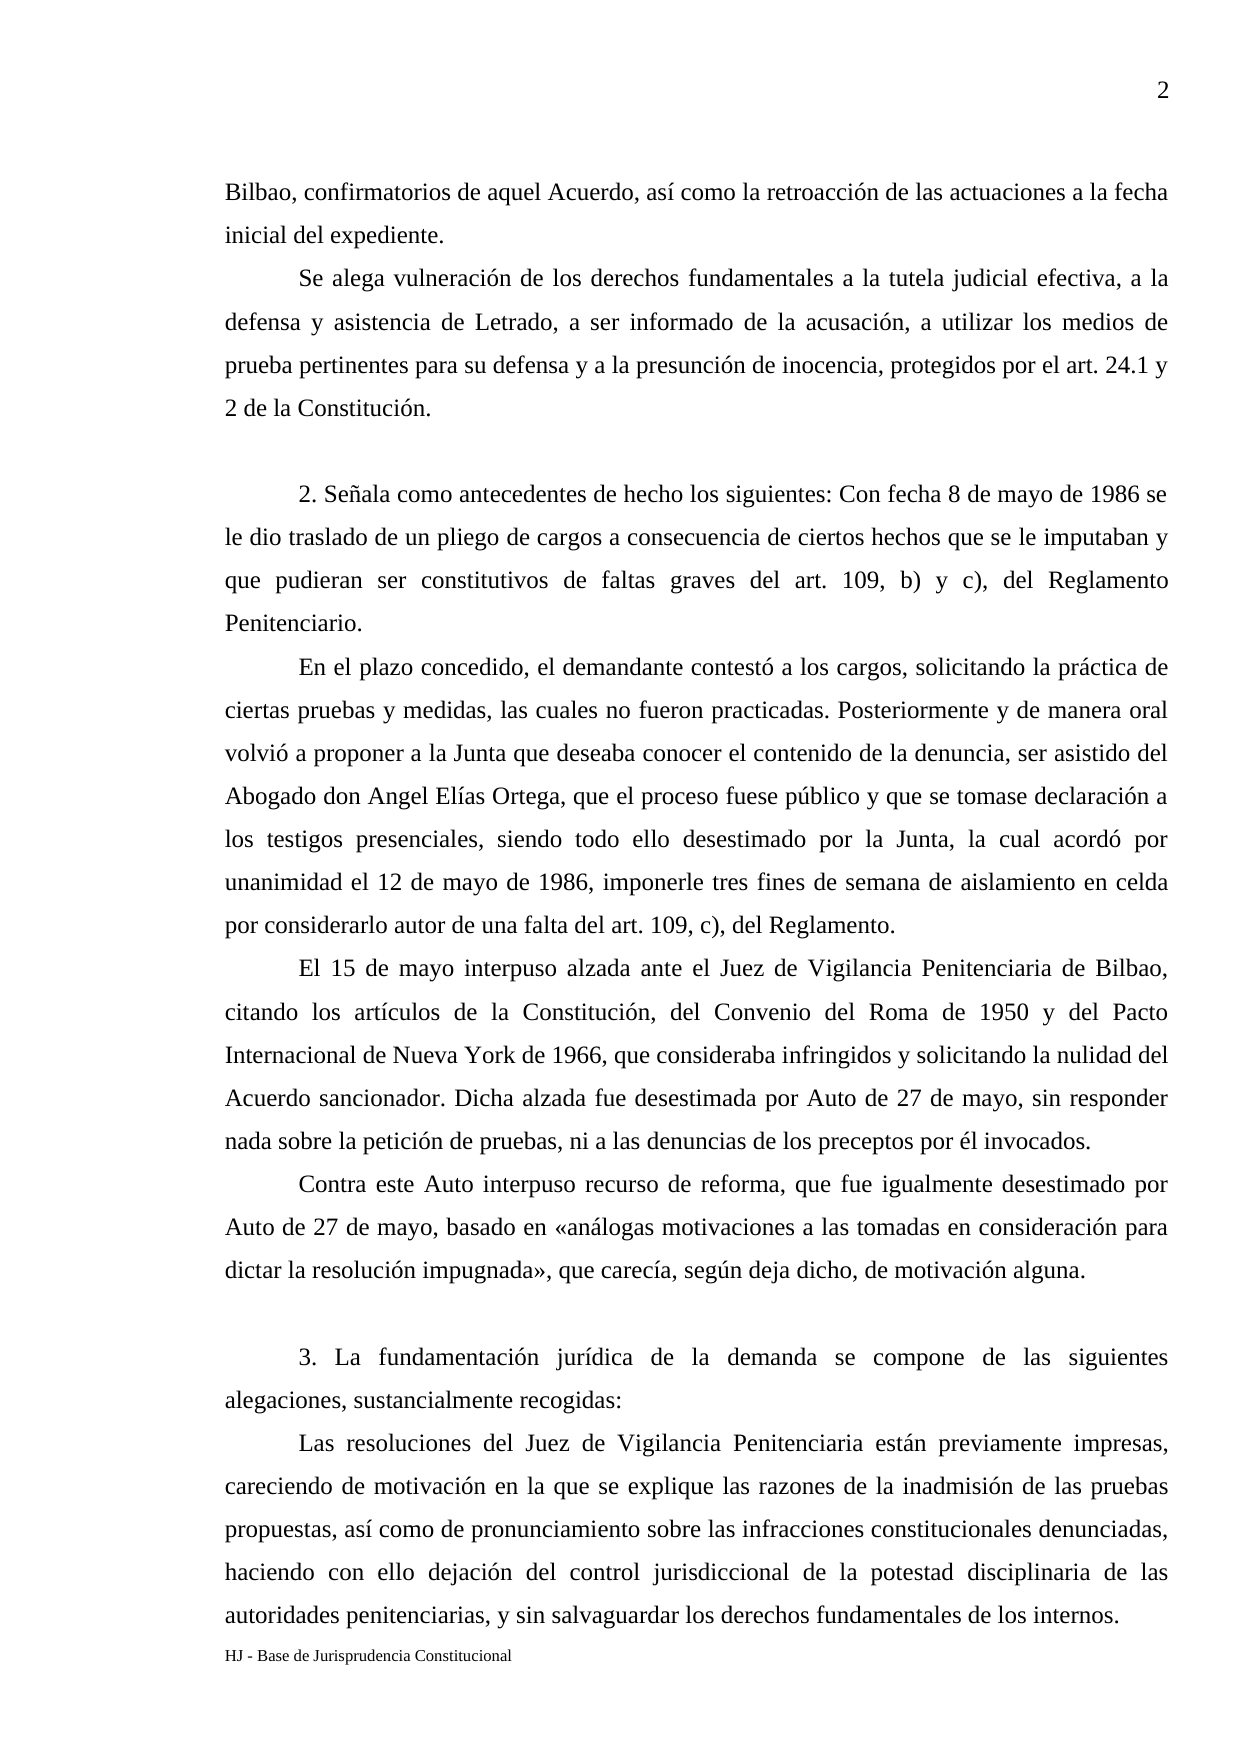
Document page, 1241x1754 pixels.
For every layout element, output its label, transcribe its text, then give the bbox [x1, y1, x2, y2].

text En el plazo concedido, el demandante contestó a los cargos, solicitando la práctica de ciertas pruebas y medidas, las cuales no fueron practicadas. Posteriormente y de manera oral volvió a proponer a la Junta que deseaba conocer el contenido de la denuncia, ser asistido del Abogado don Angel Elías Ortega, que el proceso fuese público y que se tomase declaración a los testigos presenciales, siendo todo ello desestimado por la Junta, la cual acordó por unanimidad el 12 de mayo de 1986, imponerle tres fines de semana de aislamiento en celda por considerarlo autor de una falta del art. 109, c), del Reglamento. [224, 652, 1169, 939]
text El 15 de mayo interpuso alzada ante el Juez de Vigilancia Penitenciaria de Bilbao, citando los artículos de la Constitución, del Convenio del Roma de 1950 y del Pacto Internacional de Nueva York de 1966, que consideraba infringidos y solicitando la nulidad del Acuerdo sancionador. Dicha alzada fue desestimada por Auto de 27 de mayo, sin responder nada sobre la petición de pruebas, ni a las denuncias de los preceptos por él invocados. [224, 953, 1169, 1155]
text Las resoluciones del Juez de Vigilancia Penitenciaria están previamente impresas, careciendo de motivación en la que se explique las razones de la inadmisión de las pruebas propuestas, así como de pronunciamiento sobre las infracciones constitucionales denunciadas, haciendo con ello dejación del control jurisdiccional de la potestad disciplinaria de las autoridades penitenciarias, y sin salvaguardar los derechos fundamentales de los internos. [224, 1428, 1169, 1629]
text Contra este Auto interpuso recurso de reforma, que fue igualmente desestimado por Auto de 27 de mayo, basado en «análogas motivaciones a las tomadas en consideración para dictar la resolución impugnada», que carecía, según deja dicho, de motivación alguna. [224, 1169, 1169, 1284]
text 3. La fundamentación jurídica de la demanda se compone de las siguientes alegaciones, sustancialmente recogidas: [224, 1342, 1169, 1413]
text 2. Señala como antecedentes de hecho los siguientes: Con fecha 8 de mayo de 1986 se le dio traslado de un pliego de cargos a consecuencia de ciertos hechos que se le imputaban y que pudieran ser constitutivos de faltas graves del art. 109, b) y c), del Reglamento Penitenciario. [224, 479, 1169, 637]
text Se alega vulneración de los derechos fundamentales a la tutela judicial efectiva, a la defensa y asistencia de Letrado, a ser informado de la acusación, a utilizar los medios de prueba pertinentes para su defensa y a la presunción de inocencia, protegidos por el art. 24.1 y 2 de la Constitución. [224, 263, 1169, 422]
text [224, 177, 1169, 249]
